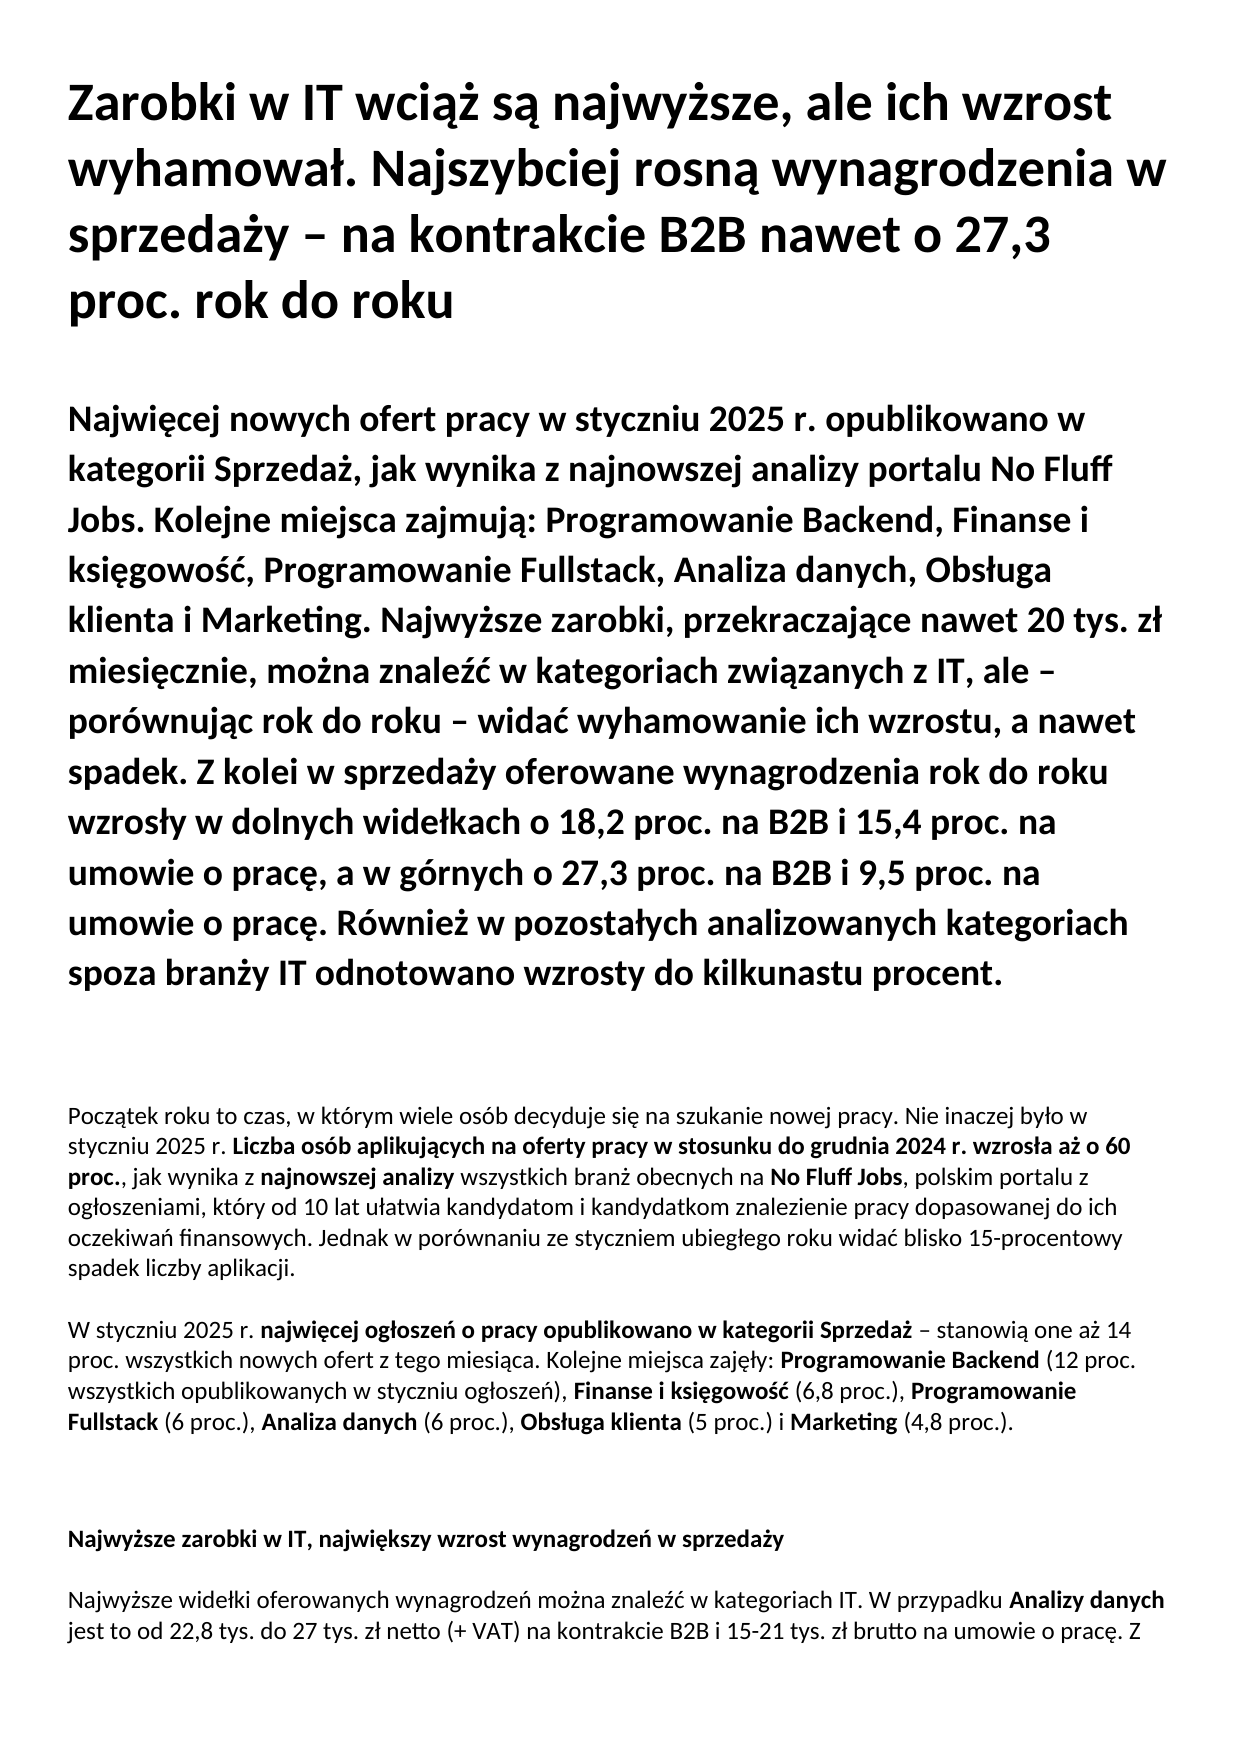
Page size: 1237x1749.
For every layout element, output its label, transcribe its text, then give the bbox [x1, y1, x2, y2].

text W styczniu 2025 r. najwięcej ogłoszeń o pracy opublikowano w kategorii Sprzedaż – stanowią one aż 14 proc. wszystkich nowych ofert z tego miesiąca. Kolejne miejsca zajęły: Programowanie Backend (12 proc. wszystkich opublikowanych w styczniu ogłoszeń), Finanse i księgowość (6,8 proc.), Programowanie Fullstack (6 proc.), Analiza danych (6 proc.), Obsługa klienta (5 proc.) i Marketing (4,8 proc.). [68, 1314, 1169, 1436]
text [68, 1584, 1169, 1646]
text Początek roku to czas, w którym wiele osób decyduje się na szukanie nowej pracy. Nie inaczej było w styczniu 2025 r. Liczba osób aplikujących na oferty pracy w stosunku do grudnia 2024 r. wzrosła aż o 60 proc., jak wynika z najnowszej analizy wszystkich branż obecnych na No Fluff Jobs, polskim portalu z ogłoszeniami, który od 10 lat ułatwia kandydatom i kandydatkom znalezienie pracy dopasowanej do ich oczekiwań finansowych. Jednak w porównaniu ze styczniem ubiegłego roku widać blisko 15-procentowy spadek liczby aplikacji. [68, 1100, 1169, 1283]
text Najwięcej nowych ofert pracy w styczniu 2025 r. opublikowano w kategorii Sprzedaż, jak wynika z najnowszej analizy portalu No Fluff Jobs. Kolejne miejsca zajmują: Programowanie Backend, Finanse i księgowość, Programowanie Fullstack, Analiza danych, Obsługa klienta i Marketing. Najwyższe zarobki, przekraczające nawet 20 tys. zł miesięcznie, można znaleźć w kategoriach związanych z IT, ale – porównując rok do roku – widać wyhamowanie ich wzrostu, a nawet spadek. Z kolei w sprzedaży oferowane wynagrodzenia rok do roku wzrosły w dolnych widełkach o 18,2 proc. na B2B i 15,4 proc. na umowie o pracę, a w górnych o 27,3 proc. na B2B i 9,5 proc. na umowie o pracę. Również w pozostałych analizowanych kategoriach spoza branży IT odnotowano wzrosty do kilkunastu procent. [68, 395, 1169, 995]
text Zarobki w IT wciąż są najwyższe, ale ich wzrost wyhamował. Najszybciej rosną wynagrodzenia w sprzedaży – na kontrakcie B2B nawet o 27,3 proc. rok do roku [68, 68, 1169, 332]
text Najwyższe zarobki w IT, największy wzrost wynagrodzeń w sprzedaży [68, 1523, 1169, 1553]
